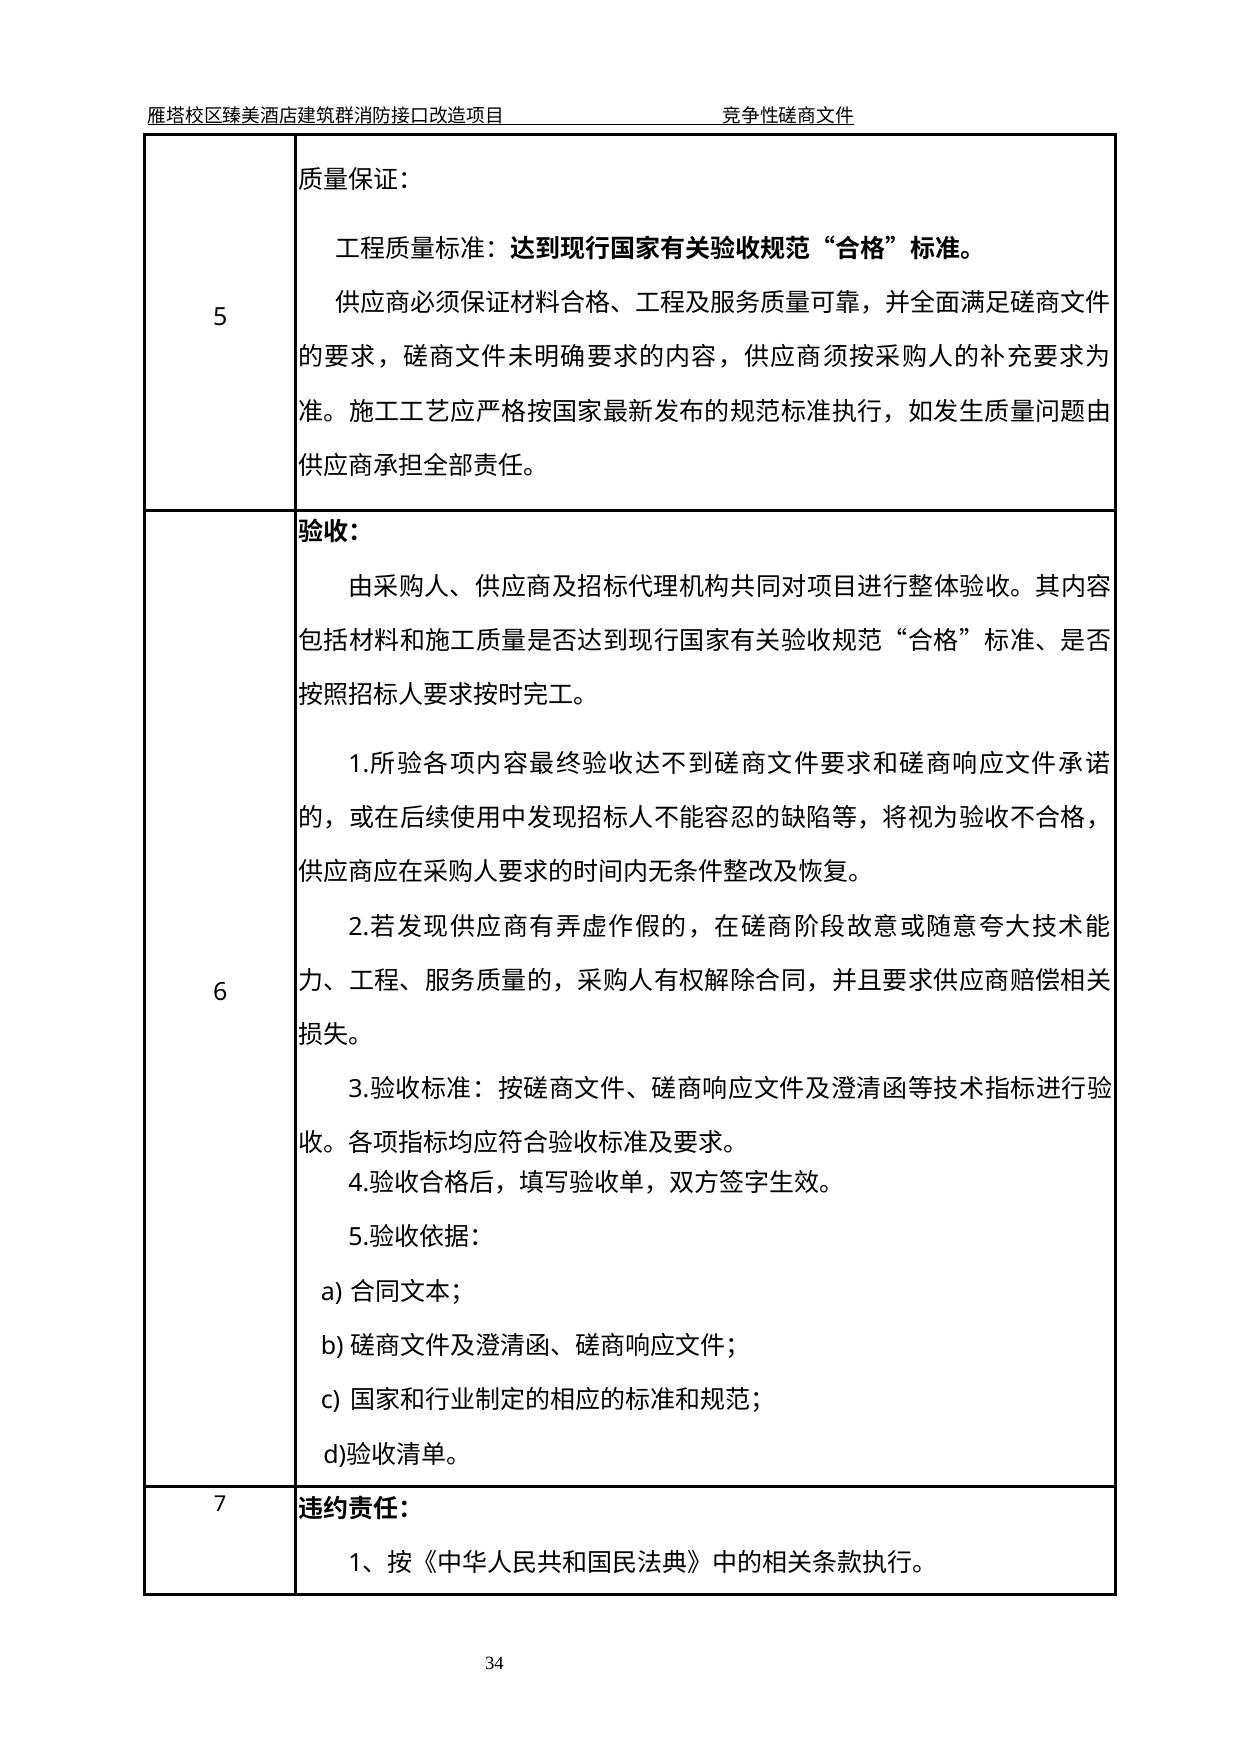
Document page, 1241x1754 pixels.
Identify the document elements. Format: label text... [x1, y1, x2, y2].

table_cell 6 [146, 512, 294, 1485]
table_cell 5 [146, 136, 294, 508]
table_cell 质量保证： 工程质量标准：达到现行国家有关验收规范“合格”标准。 供应商必须保证材料合格、工程及服务质量可靠，并全面满足磋商文件的要求，磋商文件未明确要求的内容，供应商须按采购人的补充要求为准。施工工艺应严格按国家最新发布的规范标准执行，如发生质量问题由供应商承担全部责任。 [297, 136, 1114, 508]
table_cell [297, 1488, 1114, 1593]
table_cell 7 [146, 1488, 294, 1593]
table_cell 验收： 由采购人、供应商及招标代理机构共同对项目进行整体验收。其内容包括材料和施工质量是否达到现行国家有关验收规范“合格”标准、是否按照招标人要求按时完工。 1.所验各项内容最终验收达不到磋商文件要求和磋商响应文件承诺的，或在后续使用中发现招标人不能容忍的缺陷等，将视为验收不合格，供应商应在采购人要求的时间内无条件整改及恢复。 2.若发现供应商有弄虚作假的，在磋商阶段故意或随意夸大技术能力、工程、服务质量的，采购人有权解除合同，并且要求供应商赔偿相关损失。 3.验收标准：按磋商文件、磋商响应文件及澄清函等技术指标进行验收。各项指标均应符合验收标准及要求。 4.验收合格后，填写验收单，双方签字生效。 5.验收依据： 合同文本； 磋商文件及澄清函、磋商响应文件； 国家和行业制定的相应的标准和规范； d)验收清单。 [297, 512, 1114, 1485]
